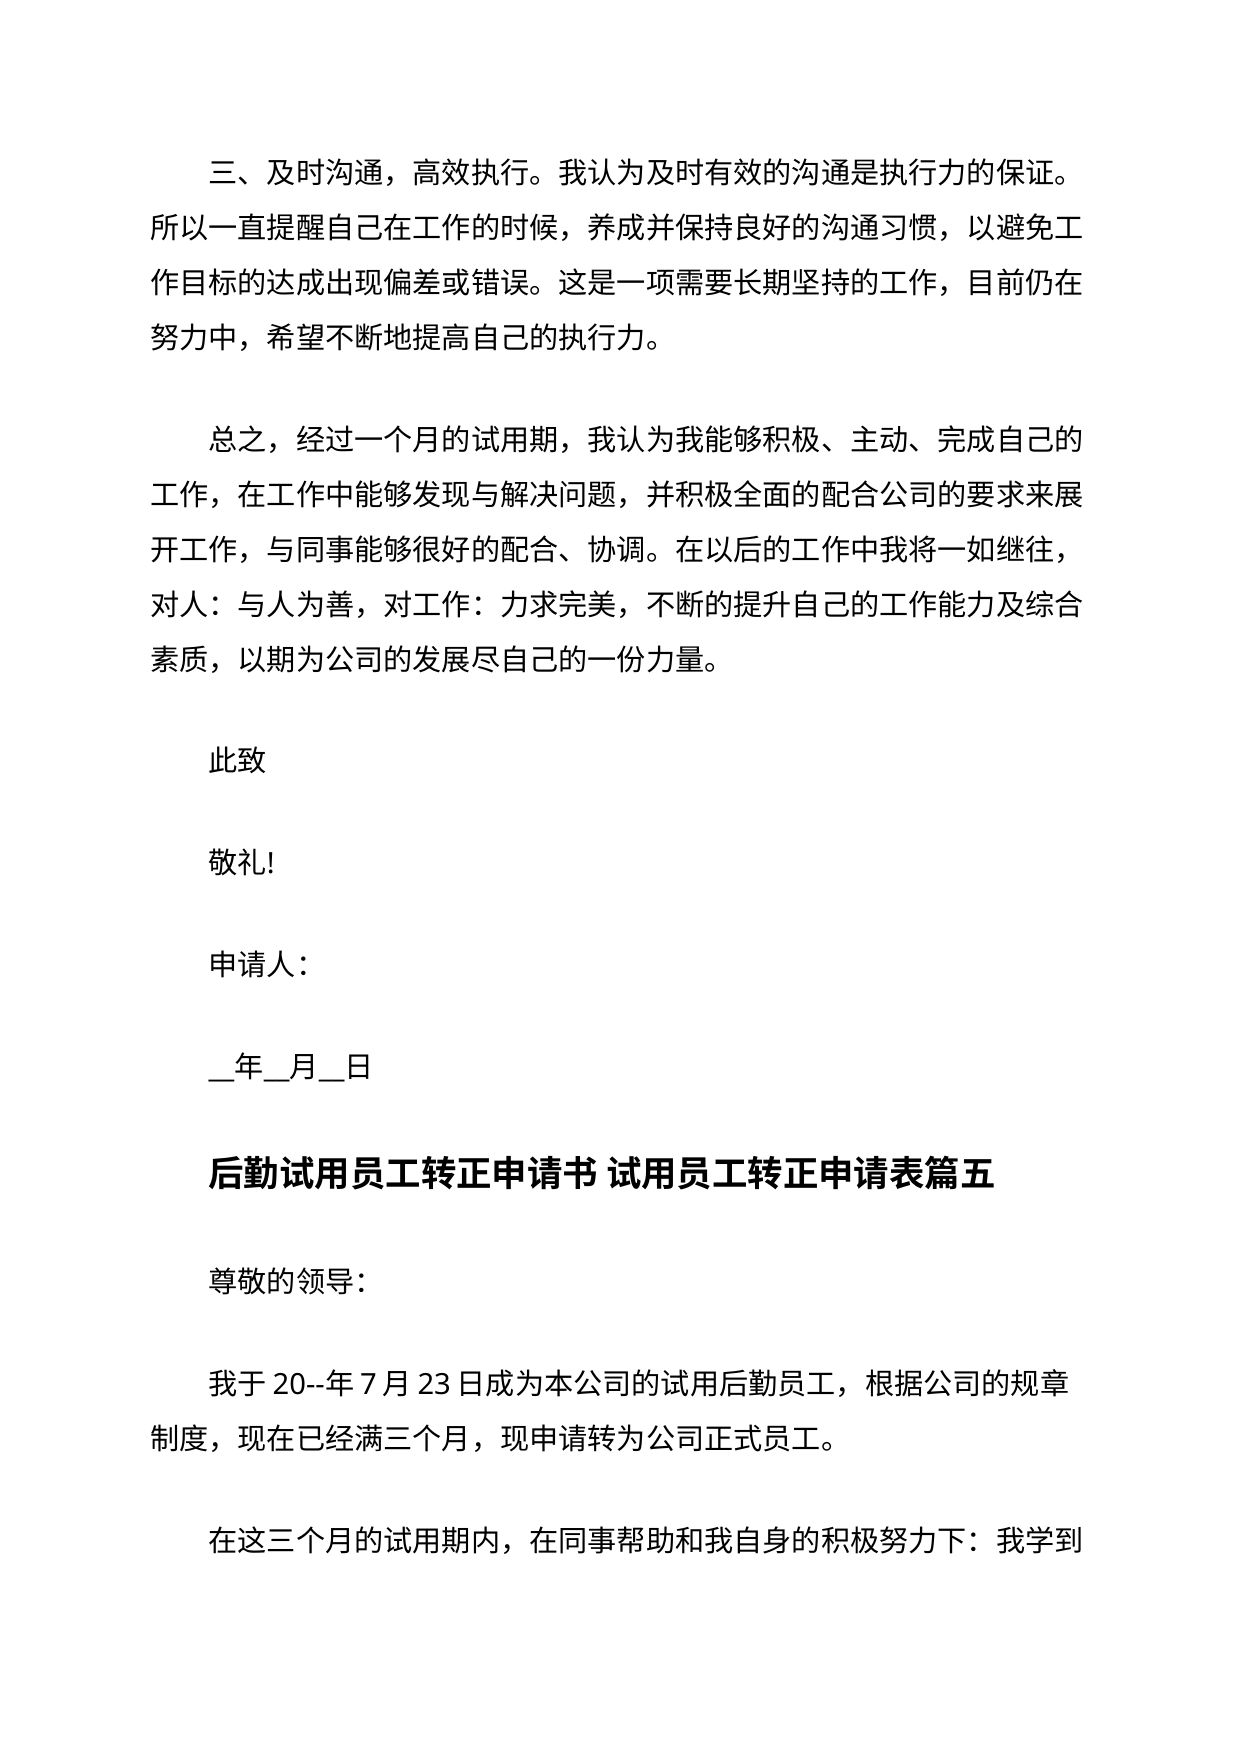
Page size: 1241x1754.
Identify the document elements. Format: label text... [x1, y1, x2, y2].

text 总之，经过一个月的试用期，我认为我能够积极、主动、完成自己的工作，在工作中能够发现与解决问题，并积极全面的配合公司的要求来展开工作，与同事能够很好的配合、协调。在以后的工作中我将一如继往，对人：与人为善，对工作：力求完美，不断的提升自己的工作能力及综合素质，以期为公司的发展尽自己的一份力量。 [150, 416, 1090, 678]
text 三、及时沟通，高效执行。我认为及时有效的沟通是执行力的保证。所以一直提醒自己在工作的时候，养成并保持良好的沟通习惯，以避免工作目标的达成出现偏差或错误。这是一项需要长期坚持的工作，目前仍在努力中，希望不断地提高自己的执行力。 [150, 150, 1090, 357]
text 尊敬的领导： [150, 1259, 1090, 1301]
text 敬礼! [150, 839, 1090, 882]
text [150, 1517, 1090, 1559]
text 我于20--年7月23日成为本公司的试用后勤员工，根据公司的规章制度，现在已经满三个月，现申请转为公司正式员工。 [150, 1361, 1090, 1458]
text 此致 [150, 738, 1090, 780]
text __年__月__日 [150, 1043, 1090, 1086]
text 后勤试用员工转正申请书 试用员工转正申请表篇五 [150, 1145, 1090, 1197]
text 申请人： [150, 942, 1090, 984]
